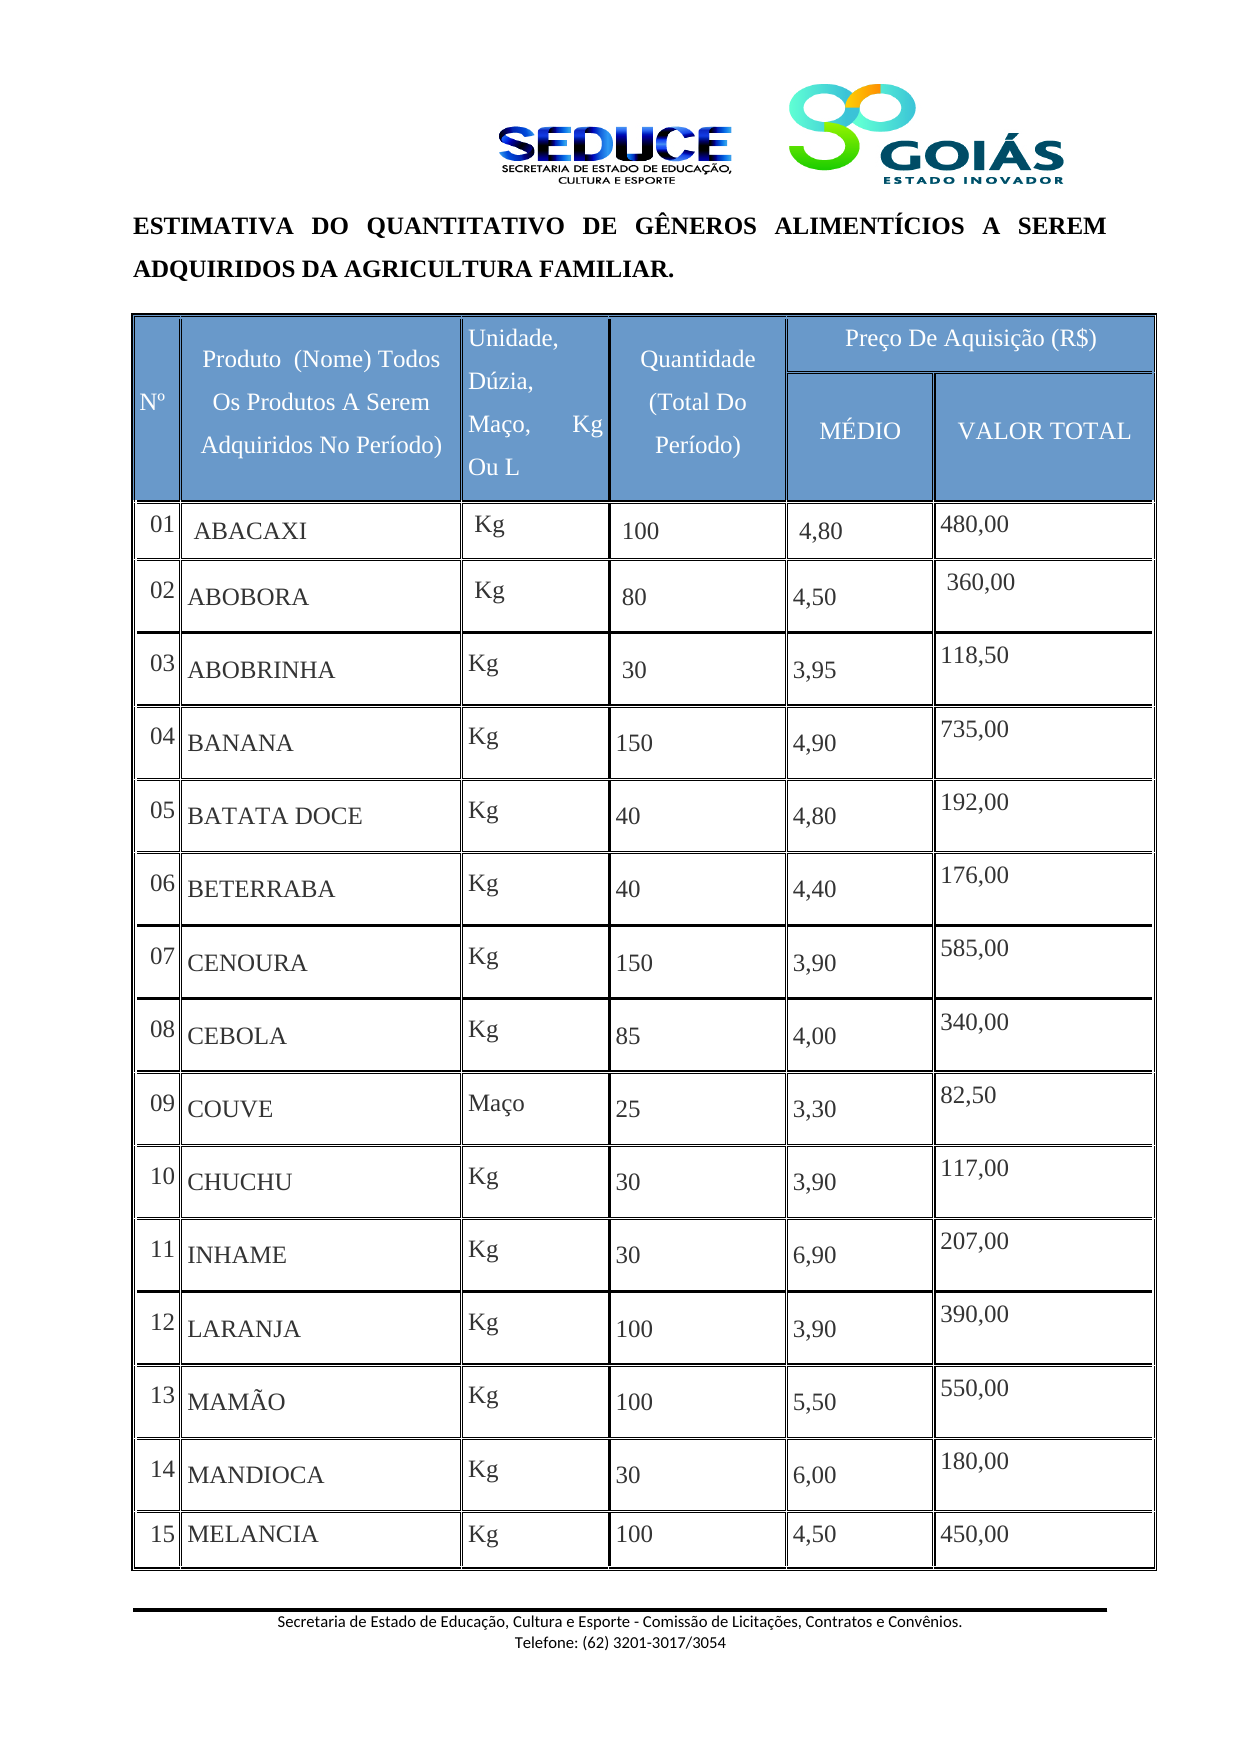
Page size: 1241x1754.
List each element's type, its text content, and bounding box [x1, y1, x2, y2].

table_cell Kg [462, 1513, 609, 1567]
table_cell 12 [135, 1290, 179, 1363]
table_cell 450,00 [934, 1510, 1155, 1567]
table_cell 30 [611, 1220, 785, 1290]
table_cell 4,40 [788, 854, 932, 924]
table_cell 735,00 [936, 704, 1154, 777]
table_cell 30 [611, 1147, 785, 1217]
table_header Nº [135, 317, 181, 500]
table_cell 390,00 [936, 1290, 1154, 1363]
table_cell VALOR TOTAL [934, 371, 1155, 500]
table_cell 192,00 [936, 778, 1154, 851]
table_cell 100 [611, 1293, 785, 1363]
table_cell ABOBORA [182, 561, 460, 631]
table_cell COUVE [182, 1074, 460, 1143]
table_cell Maço [463, 1074, 608, 1143]
table_cell INHAME [182, 1220, 460, 1290]
table_cell 118,50 [936, 631, 1154, 704]
table_header Quantidade (Total Do Período) [609, 317, 786, 500]
table_cell 4,90 [788, 708, 932, 777]
table_cell 100 [611, 1367, 785, 1436]
table_cell 02 [133, 558, 181, 631]
table_cell 100 [609, 1513, 786, 1567]
table_cell Kg [463, 781, 608, 851]
table_cell 08 [135, 997, 179, 1070]
table_cell Kg [463, 1220, 608, 1290]
table_cell 3,30 [788, 1074, 932, 1143]
table_cell Kg [463, 504, 608, 558]
table_cell 11 [133, 1217, 181, 1290]
table_cell CHUCHU [182, 1147, 460, 1217]
table_cell 176,00 [934, 851, 1155, 924]
table_cell BATATA DOCE [182, 781, 460, 851]
table_cell MANDIOCA [182, 1440, 460, 1510]
table_cell 07 [135, 924, 179, 997]
table_cell Kg [463, 854, 608, 924]
table_cell BANANA [182, 708, 460, 777]
table_cell 40 [611, 854, 785, 924]
picture [477, 73, 1108, 212]
table_cell 6,00 [788, 1440, 932, 1510]
table_cell Kg [463, 561, 608, 631]
table_cell 4,80 [788, 504, 932, 558]
table_cell 150 [611, 927, 785, 997]
table_cell 82,50 [936, 1070, 1154, 1143]
table_cell 25 [611, 1074, 785, 1143]
table_cell 15 [133, 1510, 181, 1567]
table_cell 13 [135, 1363, 179, 1436]
table_cell 3,90 [788, 1293, 932, 1363]
table_cell 04 [135, 704, 179, 777]
table_cell BETERRABA [182, 854, 460, 924]
table_cell 5,50 [788, 1367, 932, 1436]
table_cell 09 [135, 1070, 179, 1143]
table_cell 3,90 [788, 1147, 932, 1217]
table_header Unidade, Dúzia, Maço, Kg Ou L [462, 315, 609, 500]
table_cell MELANCIA [181, 1513, 462, 1567]
table_cell MÉDIO [788, 374, 932, 500]
table_cell 180,00 [936, 1436, 1154, 1510]
table_cell Kg [463, 1293, 608, 1363]
table_cell 30 [611, 634, 785, 704]
table_cell 05 [135, 778, 179, 851]
table_cell 550,00 [936, 1363, 1154, 1436]
table_cell 360,00 [934, 558, 1155, 631]
table_cell 80 [611, 561, 785, 631]
table_cell Kg [463, 927, 608, 997]
table_cell 100 [611, 504, 785, 558]
table_cell Kg [463, 1440, 608, 1510]
table_cell 207,00 [934, 1217, 1155, 1290]
table_cell 150 [611, 708, 785, 777]
table_cell CEBOLA [182, 1000, 460, 1070]
table_cell 85 [611, 1000, 785, 1070]
table_cell 30 [611, 1440, 785, 1510]
table_cell Kg [463, 634, 608, 704]
table_cell 4,80 [788, 781, 932, 851]
table_cell Kg [463, 1147, 608, 1217]
table_cell LARANJA [182, 1293, 460, 1363]
table_cell 01 [135, 500, 179, 558]
table_cell CENOURA [182, 927, 460, 997]
table_cell 117,00 [936, 1144, 1154, 1217]
table_cell 10 [135, 1144, 179, 1217]
table_cell 4,50 [788, 561, 932, 631]
table_header Produto (Nome) Todos Os Produtos A Serem Adquiridos No Período) [181, 317, 462, 500]
text ESTIMATIVA DO QUANTITATIVO DE GÊNEROS ALIMENTÍCIOS A SEREM ADQUIRIDOS DA AGRICULTURA FAMILIAR. [133, 211, 1107, 283]
table_cell ABACAXI [182, 504, 460, 558]
table_cell 06 [133, 851, 181, 924]
table_cell 4,00 [788, 1000, 932, 1070]
table_cell 3,95 [788, 634, 932, 704]
table_cell 14 [135, 1436, 179, 1510]
table_cell 40 [611, 781, 785, 851]
table_cell 3,90 [788, 927, 932, 997]
table_cell 03 [135, 631, 179, 704]
table_cell MAMÃO [182, 1367, 460, 1436]
table_cell Kg [463, 708, 608, 777]
table_cell 585,00 [936, 924, 1154, 997]
table_cell 480,00 [936, 500, 1154, 558]
table_cell Kg [463, 1000, 608, 1070]
table_cell 6,90 [788, 1220, 932, 1290]
table_header Preço De Aquisição (R$) [786, 317, 1154, 371]
table_cell 4,50 [786, 1510, 934, 1567]
table_cell 340,00 [936, 997, 1154, 1070]
table_cell Kg [463, 1367, 608, 1436]
table_cell ABOBRINHA [182, 634, 460, 704]
